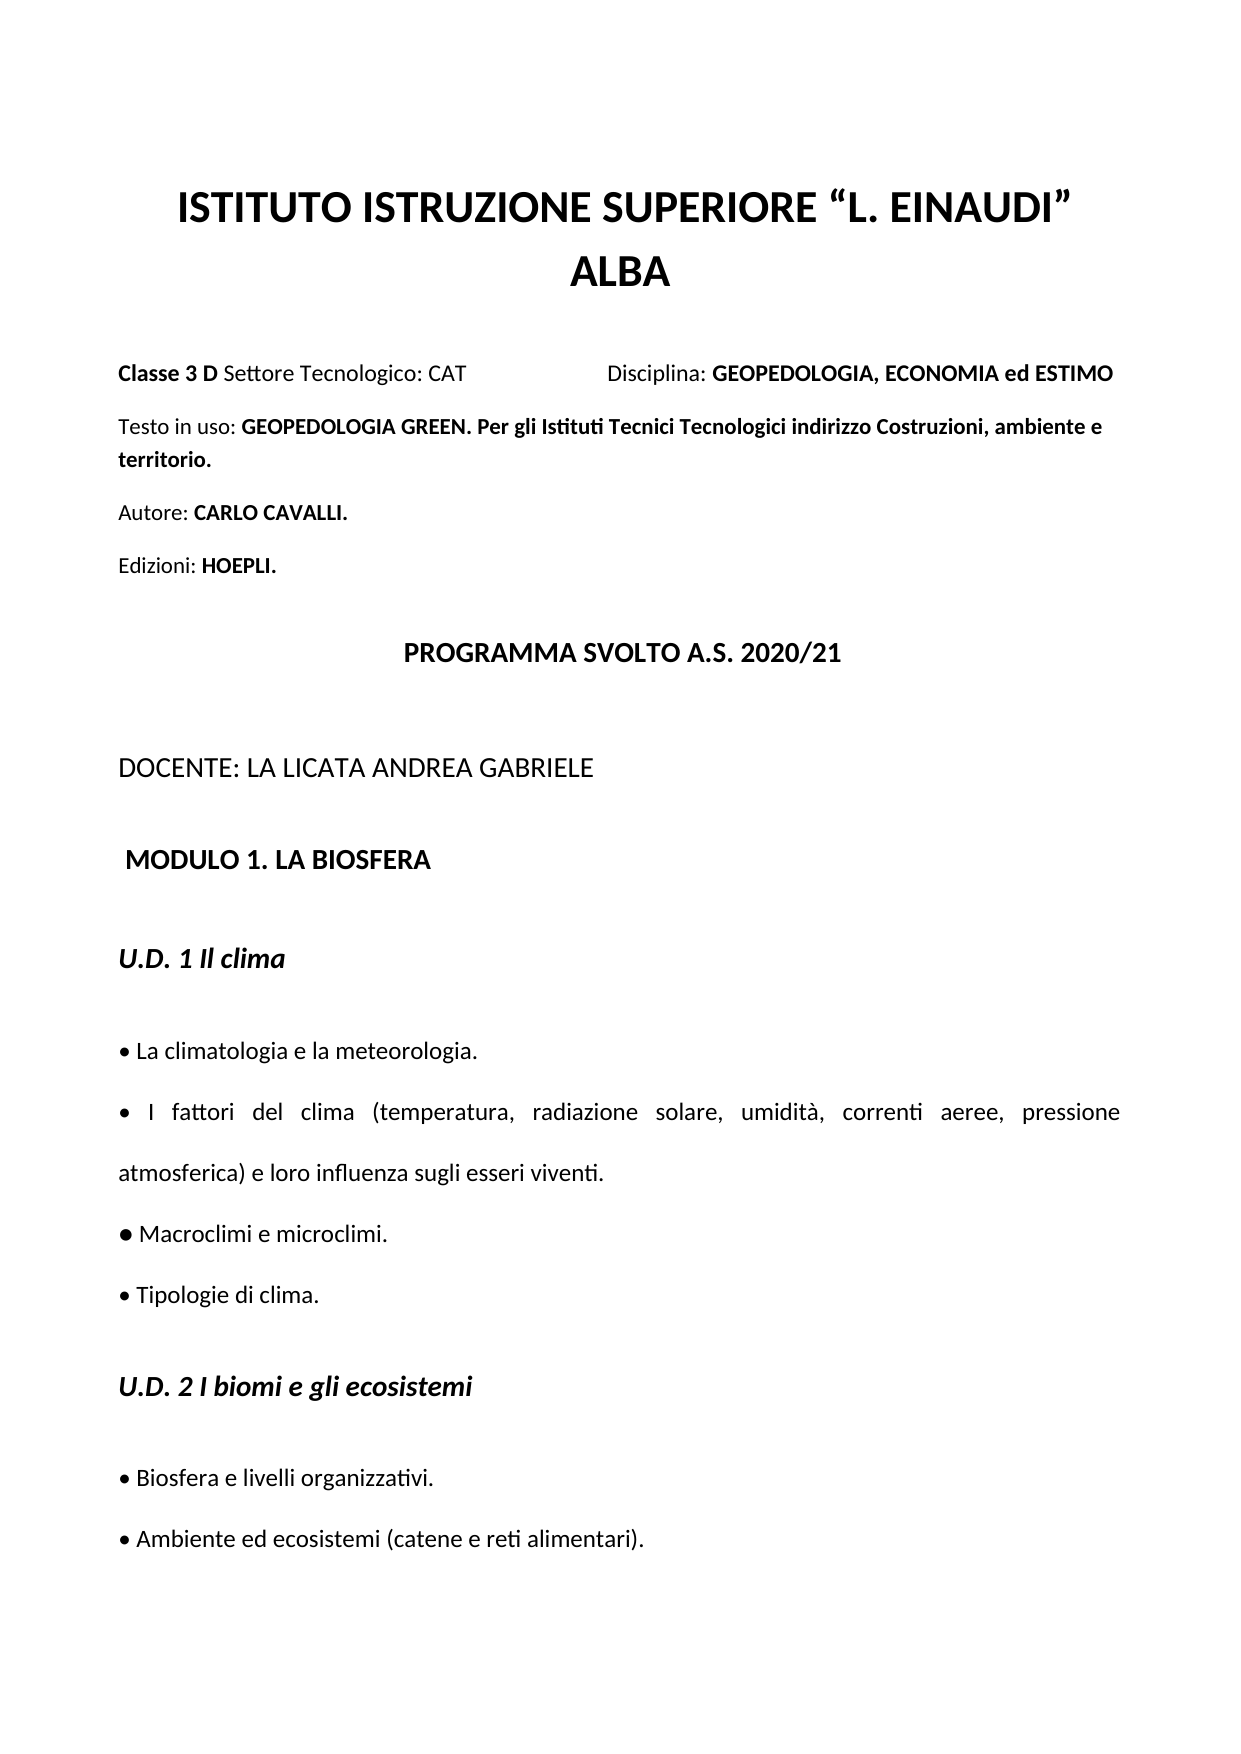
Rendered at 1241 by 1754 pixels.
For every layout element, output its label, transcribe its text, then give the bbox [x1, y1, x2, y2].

text • Biosfera e livelli organizzativi. [118, 1462, 1122, 1493]
text Classe 3 D Settore Tecnologico: CAT Disciplina: GEOPEDOLOGIA, ECONOMIA ed ESTIMO [118, 358, 1122, 387]
text • Ambiente ed ecosistemi (catene e reti alimentari). [118, 1523, 1122, 1554]
text MODULO 1. LA BIOSFERA [118, 841, 1122, 877]
text Autore: CARLO CAVALLI. [118, 498, 1122, 526]
text Edizioni: HOEPLI. [118, 551, 1122, 579]
text ISTITUTO ISTRUZIONE SUPERIORE “L. EINAUDI” ALBA [118, 178, 1122, 298]
text U.D. 2 I biomi e gli ecosistemi [118, 1368, 1122, 1404]
text ● Macroclimi e microclimi. [118, 1218, 1122, 1248]
text PROGRAMMA SVOLTO A.S. 2020/21 [118, 634, 1122, 670]
text DOCENTE: LA LICATA ANDREA GABRIELE [118, 749, 1122, 785]
text • La climatologia e la meteorologia. [118, 1035, 1122, 1065]
text Testo in uso: GEOPEDOLOGIA GREEN. Per gli Istituti Tecnici Tecnologici indirizzo Costruzioni, ambiente e territorio. [118, 412, 1122, 473]
text • I fattori del clima (temperatura, radiazione solare, umidità, correnti aeree, pressione atmosferica) e loro influenza sugli esseri viventi. [118, 1096, 1122, 1187]
text • Tipologie di clima. [118, 1279, 1122, 1309]
text U.D. 1 Il clima [118, 941, 1122, 976]
